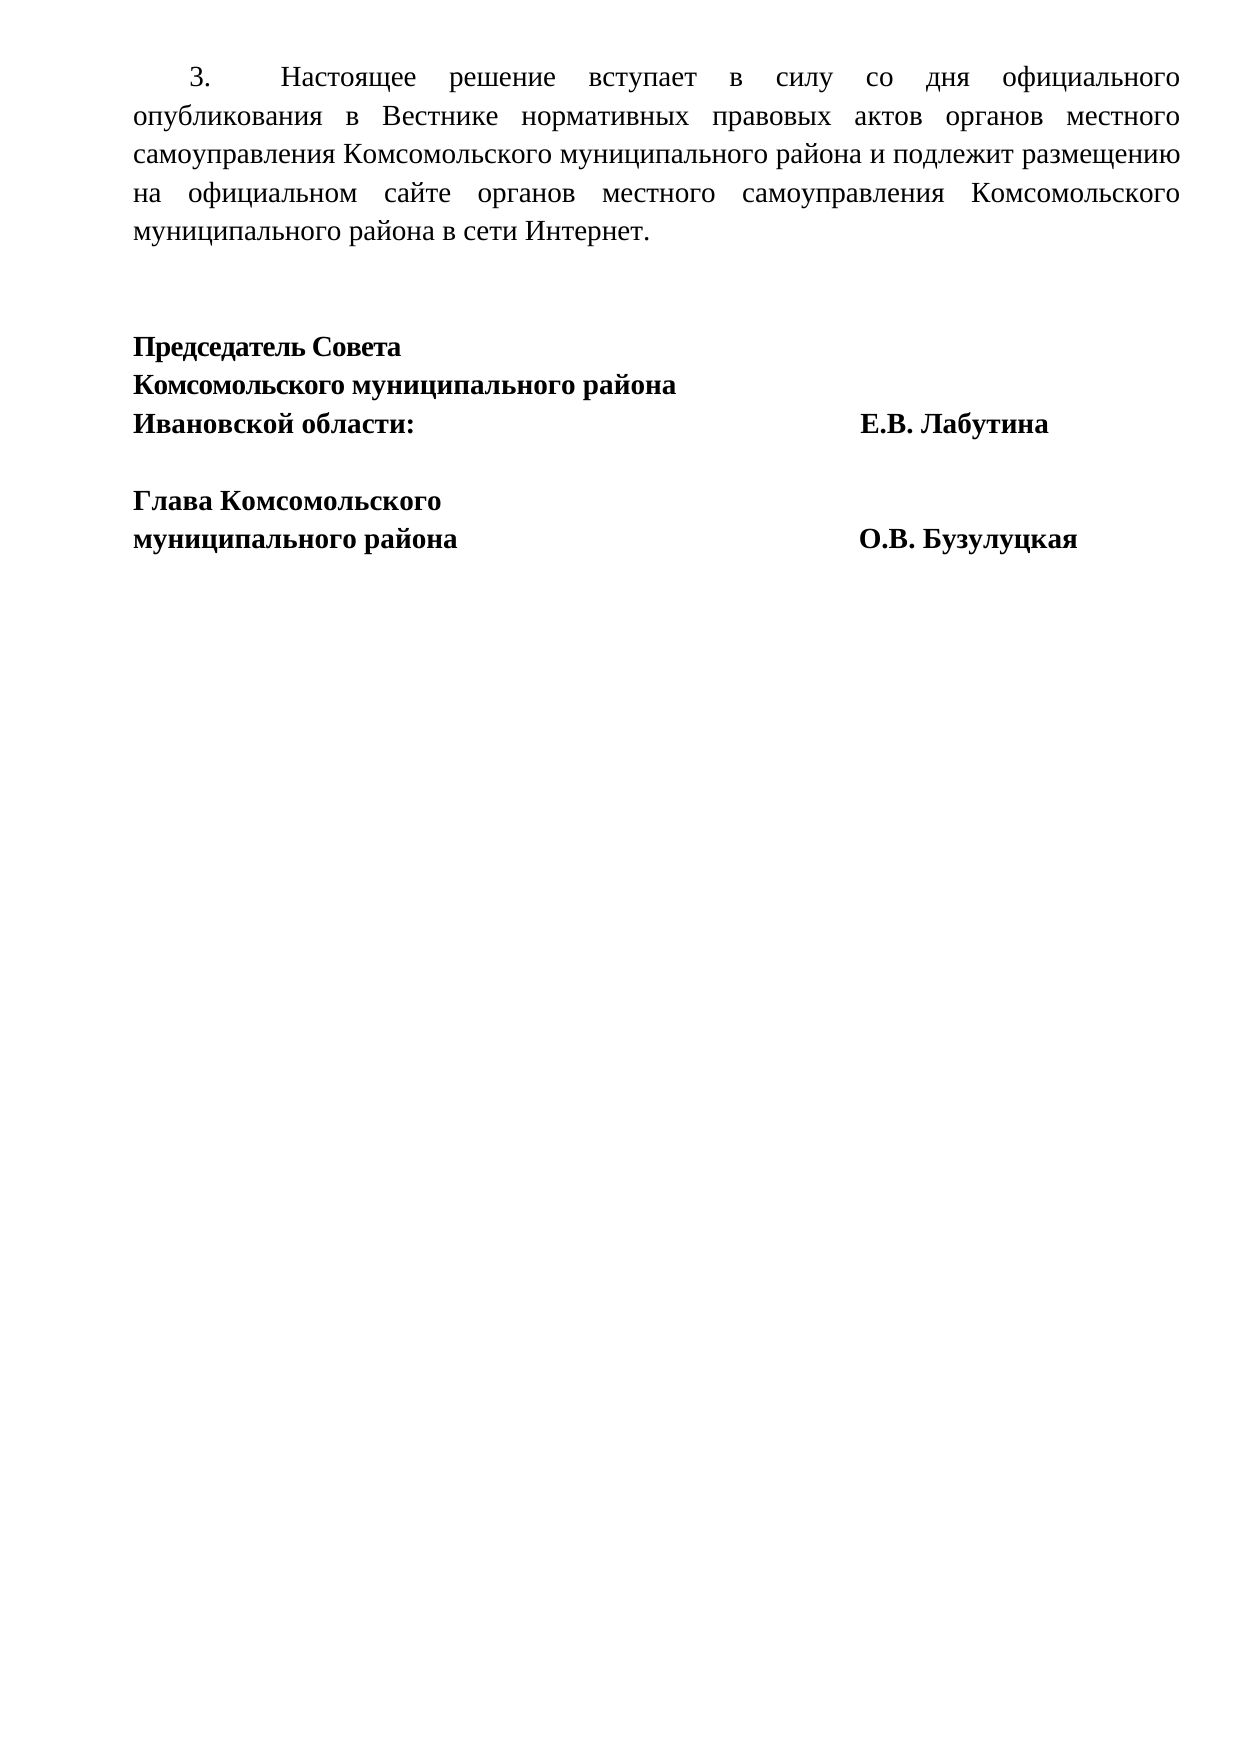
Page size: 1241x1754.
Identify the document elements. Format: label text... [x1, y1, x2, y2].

text муниципального района О.В. Бузулуцкая [133, 522, 1181, 555]
text Глава Комсомольского [133, 483, 1181, 517]
list Настоящее решение вступает в силу со дня официального опубликования в Вестнике нормативных правовых актов органов местного самоуправления Комсомольского муниципального района и подлежит размещению на официальном сайте органов местного самоуправления Комсомольского муниципального района в сети Интернет. [133, 59, 1181, 247]
text Комсомольского муниципального района [133, 367, 1135, 401]
text Ивановской области: Е.В. Лабутина [133, 406, 1135, 439]
text Председатель Совета [133, 329, 1135, 362]
